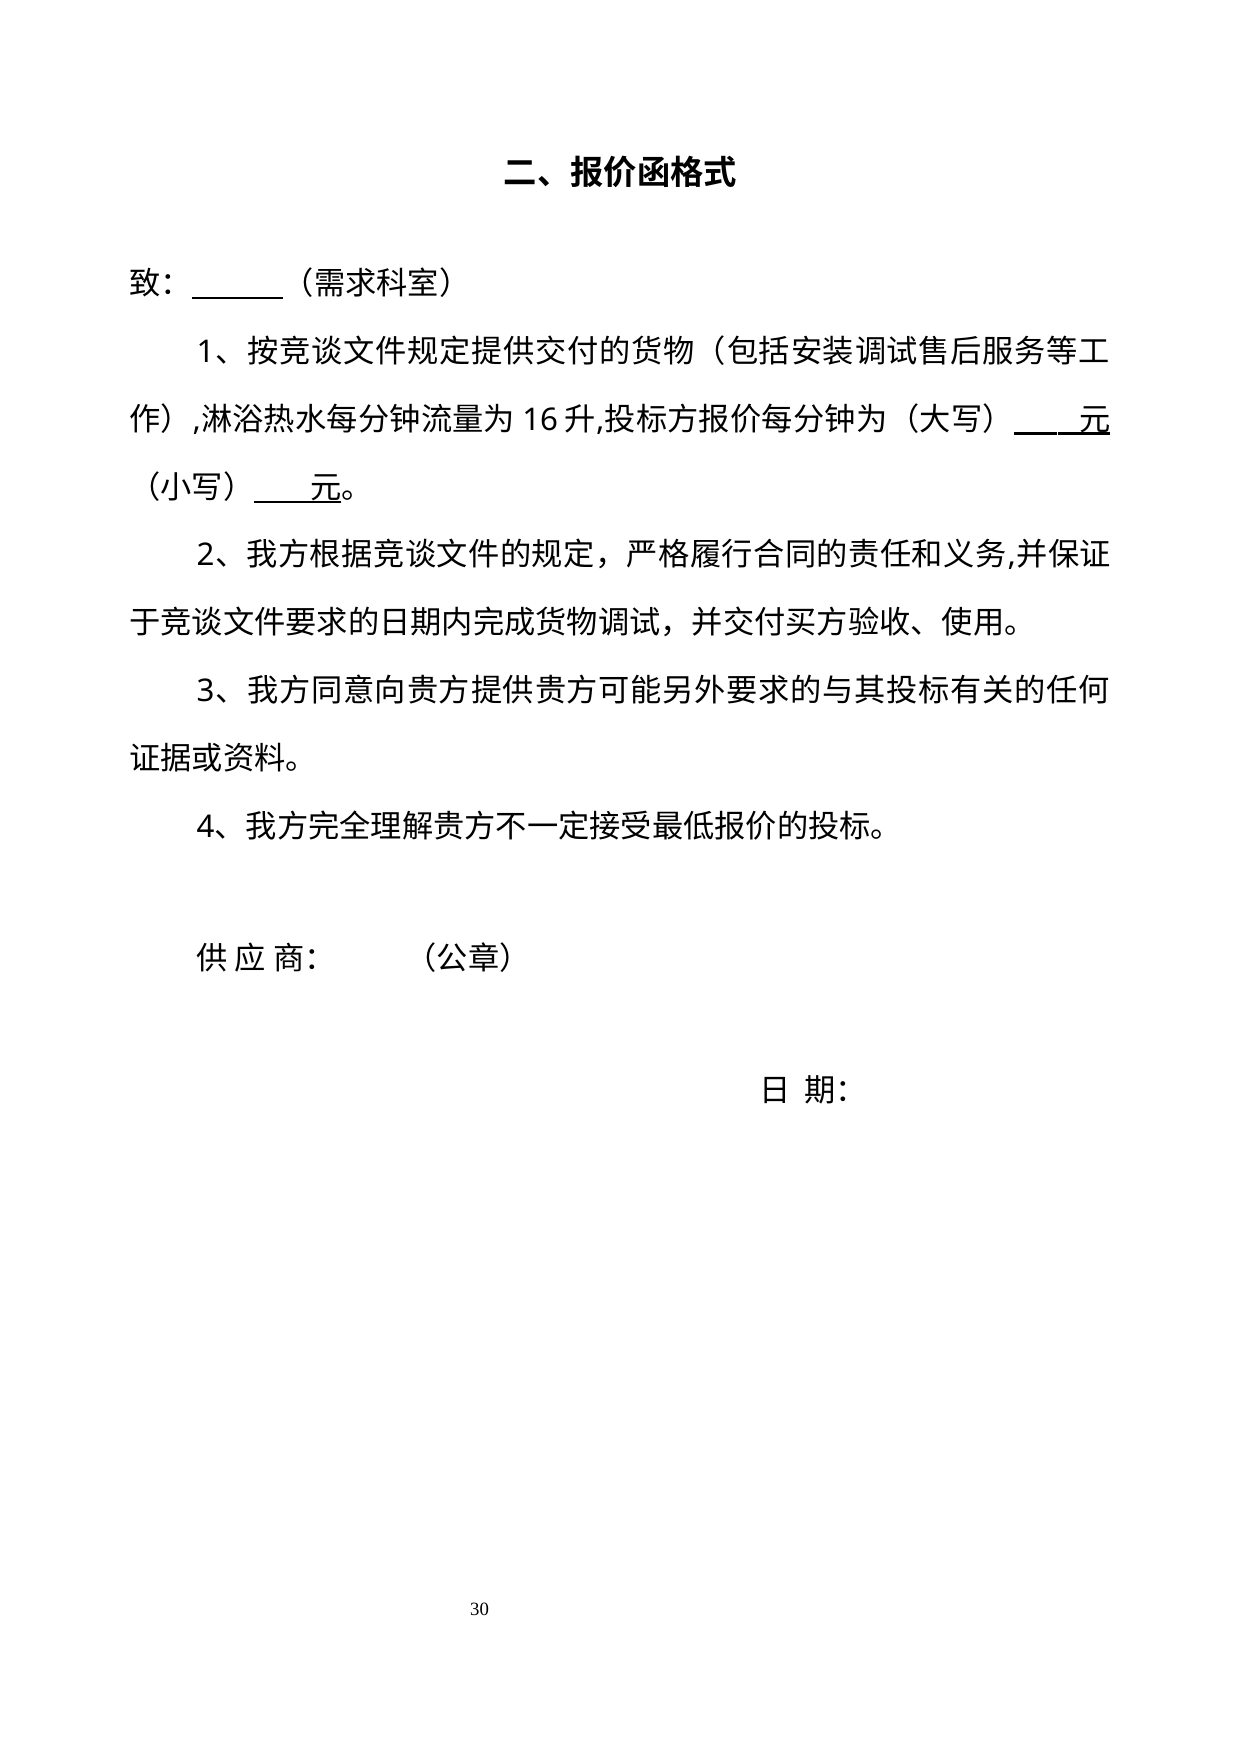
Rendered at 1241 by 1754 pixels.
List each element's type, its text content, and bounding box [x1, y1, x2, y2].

text 致： （需求科室） [129, 258, 1111, 303]
text 2、我方根据竞谈文件的规定，严格履行合同的责任和义务,并保证于竞谈文件要求的日期内完成货物调试，并交付买方验收、使用。 [129, 529, 1111, 643]
text 二、报价函格式 [129, 146, 1111, 194]
text 4、我方完全理解贵方不一定接受最低报价的投标。 [129, 801, 1111, 847]
text 3、我方同意向贵方提供贵方可能另外要求的与其投标有关的任何证据或资料。 [129, 665, 1111, 779]
text 1、按竞谈文件规定提供交付的货物（包括安装调试售后服务等工作）,淋浴热水每分钟流量为16升,投标方报价每分钟为（大写） 元（小写） 元。 [129, 326, 1111, 507]
text 供 应 商： （公章） [129, 933, 1111, 978]
text 日 期： [129, 1065, 1111, 1110]
